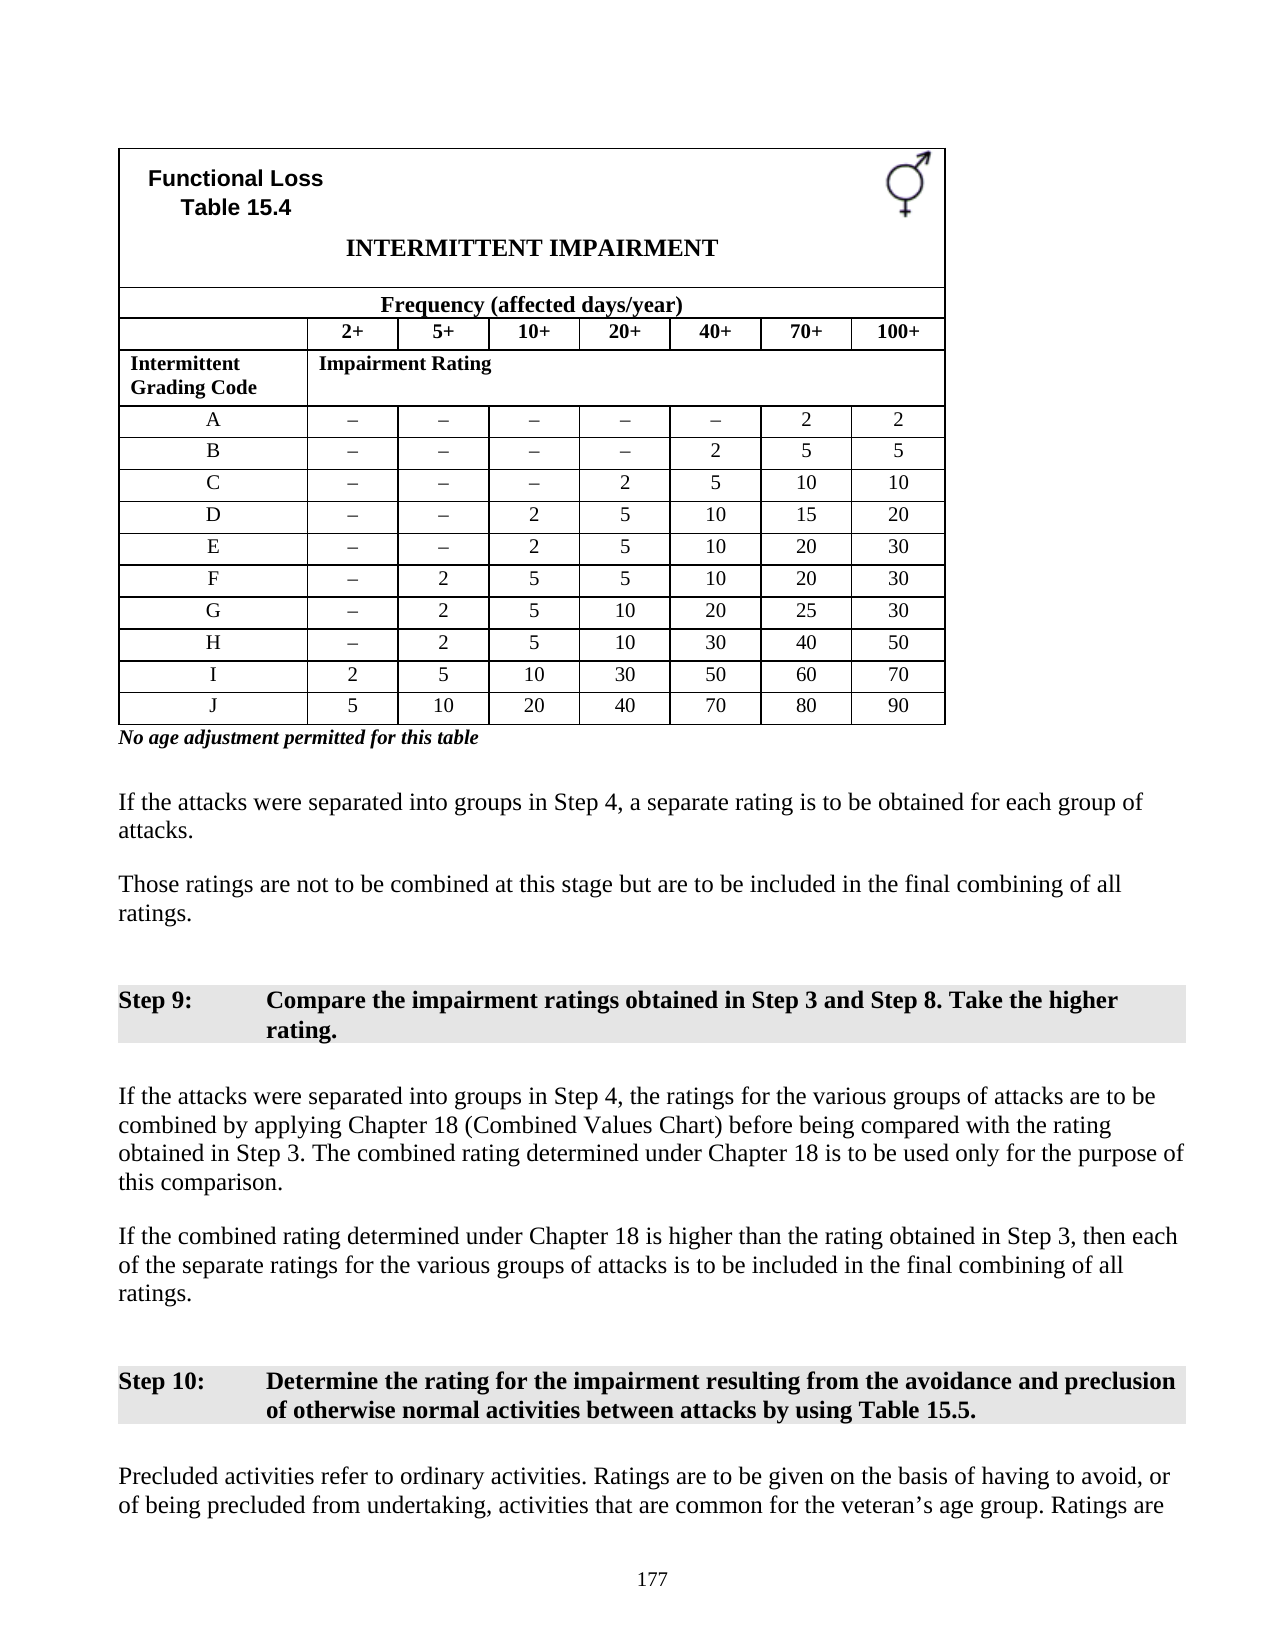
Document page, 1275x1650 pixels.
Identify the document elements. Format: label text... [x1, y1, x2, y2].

picture [880, 149, 934, 219]
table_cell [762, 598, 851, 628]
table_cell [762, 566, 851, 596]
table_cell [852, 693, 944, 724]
subtitle Step 10: Determine the rating for the impairment resulting from the avoidance and preclusion of otherwise normal activities between attacks by using Table 15.5. [118, 1366, 1186, 1424]
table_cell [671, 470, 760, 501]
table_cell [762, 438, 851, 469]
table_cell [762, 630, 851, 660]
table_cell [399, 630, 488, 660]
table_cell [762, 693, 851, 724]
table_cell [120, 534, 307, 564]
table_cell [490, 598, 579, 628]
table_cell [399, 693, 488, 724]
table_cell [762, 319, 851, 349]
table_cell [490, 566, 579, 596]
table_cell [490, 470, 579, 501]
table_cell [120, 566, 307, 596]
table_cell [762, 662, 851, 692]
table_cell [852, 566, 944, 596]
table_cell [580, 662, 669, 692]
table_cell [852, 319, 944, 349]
text If the attacks were separated into groups in Step 4, a separate rating is to be obtained for each group of attacks. [118, 787, 1186, 844]
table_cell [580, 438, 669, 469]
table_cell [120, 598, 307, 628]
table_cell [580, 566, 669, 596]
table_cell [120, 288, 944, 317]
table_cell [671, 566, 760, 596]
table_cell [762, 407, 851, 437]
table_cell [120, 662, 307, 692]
text If the attacks were separated into groups in Step 4, the ratings for the various groups of attacks are to be combined by applying Chapter 18 (Combined Values Chart) before being compared with the rating obtained in Step 3. The combined rating determined under Chapter 18 is to be used only for the purpose of this comparison. [118, 1081, 1186, 1196]
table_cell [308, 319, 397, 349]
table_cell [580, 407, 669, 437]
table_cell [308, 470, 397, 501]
text Those ratings are not to be combined at this stage but are to be included in the final combining of all ratings. [118, 869, 1186, 927]
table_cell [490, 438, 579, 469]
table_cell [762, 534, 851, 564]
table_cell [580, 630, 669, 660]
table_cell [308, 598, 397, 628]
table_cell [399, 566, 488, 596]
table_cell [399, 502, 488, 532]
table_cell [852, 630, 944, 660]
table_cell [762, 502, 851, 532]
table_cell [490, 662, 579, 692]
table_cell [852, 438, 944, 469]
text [118, 1461, 1186, 1519]
subtitle Step 9: Compare the impairment ratings obtained in Step 3 and Step 8. Take the higher rating. [118, 985, 1186, 1043]
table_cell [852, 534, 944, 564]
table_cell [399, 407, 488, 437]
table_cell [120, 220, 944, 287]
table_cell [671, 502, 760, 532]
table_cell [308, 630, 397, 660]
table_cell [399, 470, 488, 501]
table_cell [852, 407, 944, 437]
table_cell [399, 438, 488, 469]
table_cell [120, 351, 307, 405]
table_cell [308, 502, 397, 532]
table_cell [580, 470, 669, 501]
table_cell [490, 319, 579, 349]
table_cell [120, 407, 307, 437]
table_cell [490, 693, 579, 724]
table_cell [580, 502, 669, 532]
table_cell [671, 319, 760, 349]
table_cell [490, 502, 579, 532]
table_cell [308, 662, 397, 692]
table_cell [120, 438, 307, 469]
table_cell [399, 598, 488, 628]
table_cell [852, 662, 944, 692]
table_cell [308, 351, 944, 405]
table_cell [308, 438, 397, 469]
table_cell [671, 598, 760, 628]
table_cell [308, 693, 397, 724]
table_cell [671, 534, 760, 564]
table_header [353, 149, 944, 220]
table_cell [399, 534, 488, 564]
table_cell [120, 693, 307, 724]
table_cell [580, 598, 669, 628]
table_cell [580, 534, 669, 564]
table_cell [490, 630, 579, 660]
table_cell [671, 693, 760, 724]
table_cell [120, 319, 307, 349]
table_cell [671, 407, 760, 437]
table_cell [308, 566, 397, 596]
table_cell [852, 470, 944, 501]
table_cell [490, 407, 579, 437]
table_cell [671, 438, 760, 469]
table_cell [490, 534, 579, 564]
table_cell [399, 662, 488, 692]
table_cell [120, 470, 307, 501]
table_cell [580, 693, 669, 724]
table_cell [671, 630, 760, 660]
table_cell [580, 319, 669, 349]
text If the combined rating determined under Chapter 18 is higher than the rating obtained in Step 3, then each of the separate ratings for the various groups of attacks is to be included in the final combining of all ratings. [118, 1221, 1186, 1307]
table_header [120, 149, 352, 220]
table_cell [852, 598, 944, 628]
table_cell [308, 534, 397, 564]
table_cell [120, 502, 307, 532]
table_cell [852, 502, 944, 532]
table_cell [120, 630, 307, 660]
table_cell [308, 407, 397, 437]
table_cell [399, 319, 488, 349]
text No age adjustment permitted for this table [118, 725, 1186, 749]
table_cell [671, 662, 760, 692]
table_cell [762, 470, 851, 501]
